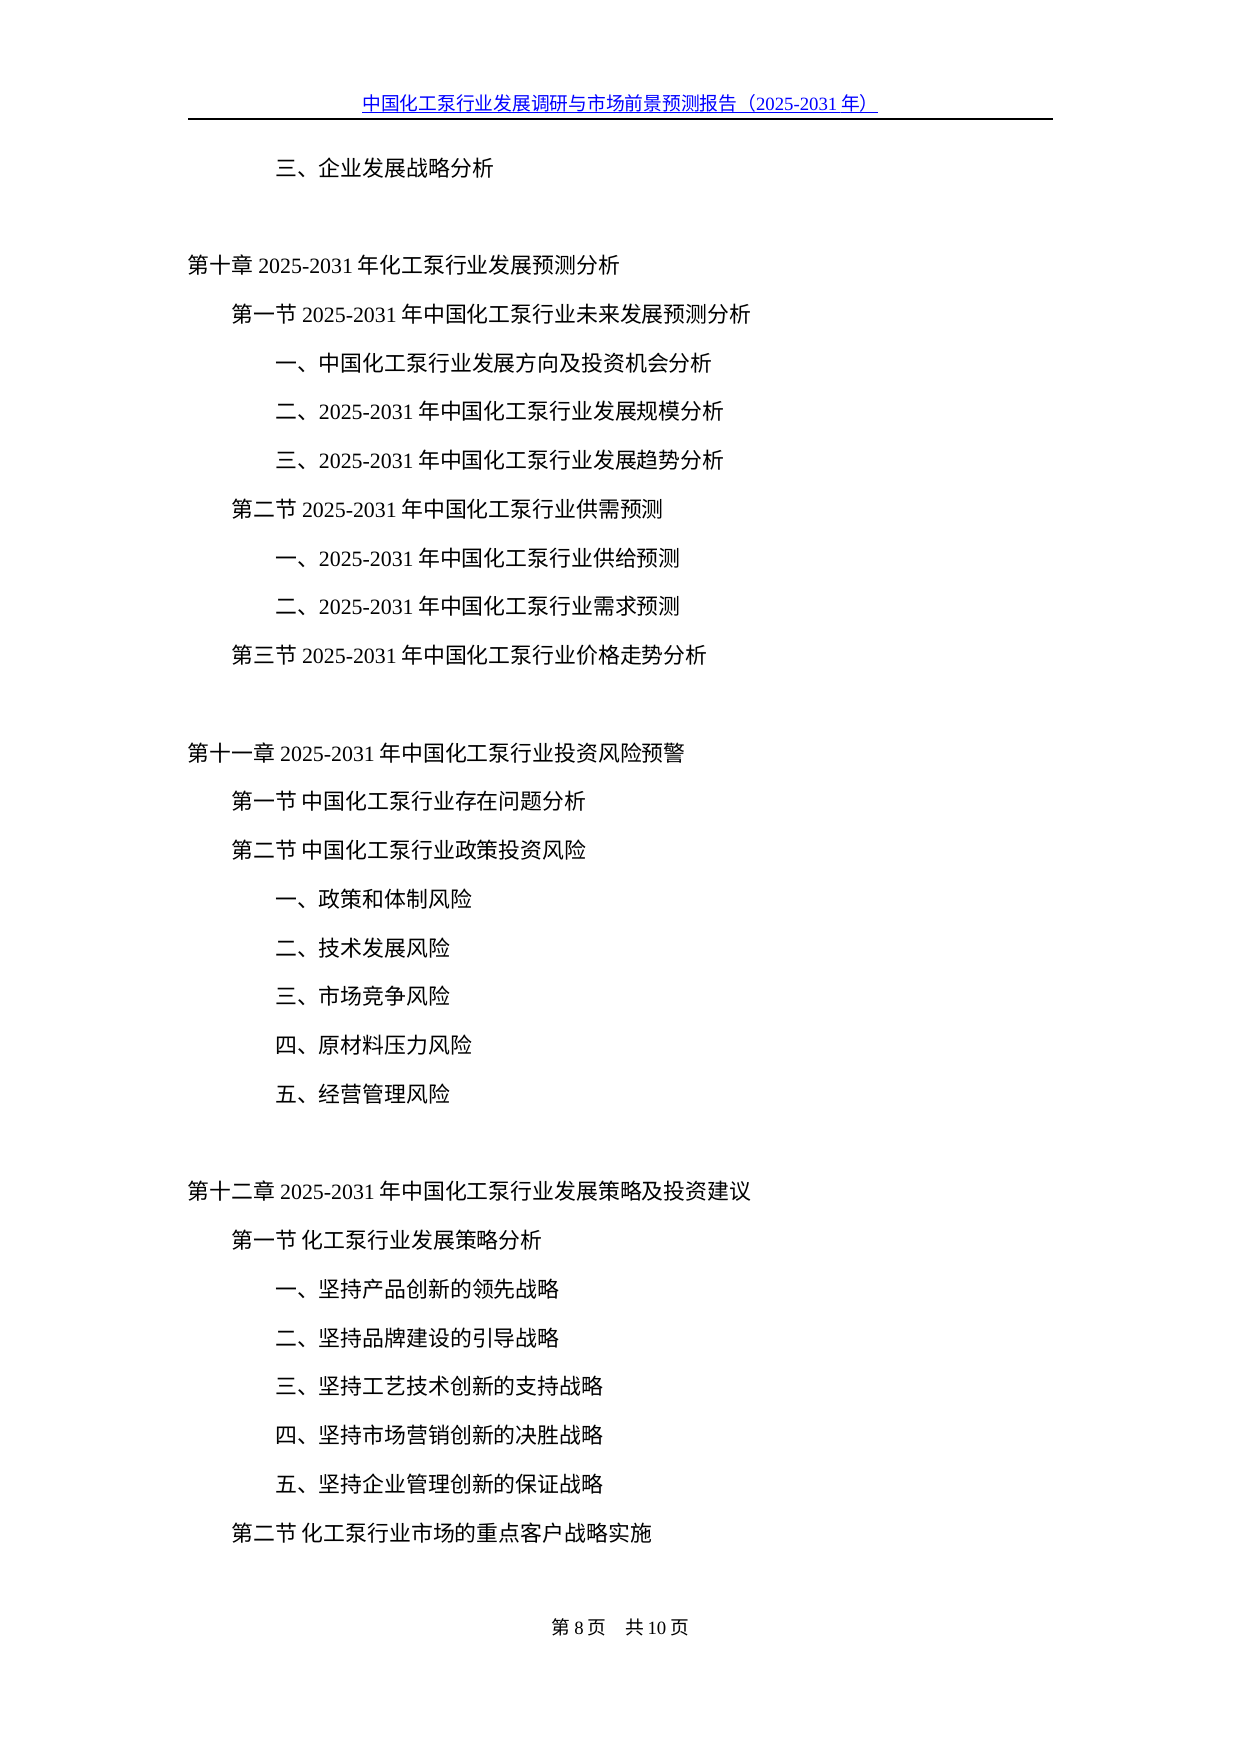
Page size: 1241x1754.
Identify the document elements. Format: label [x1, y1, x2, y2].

text [187, 150, 1053, 1548]
